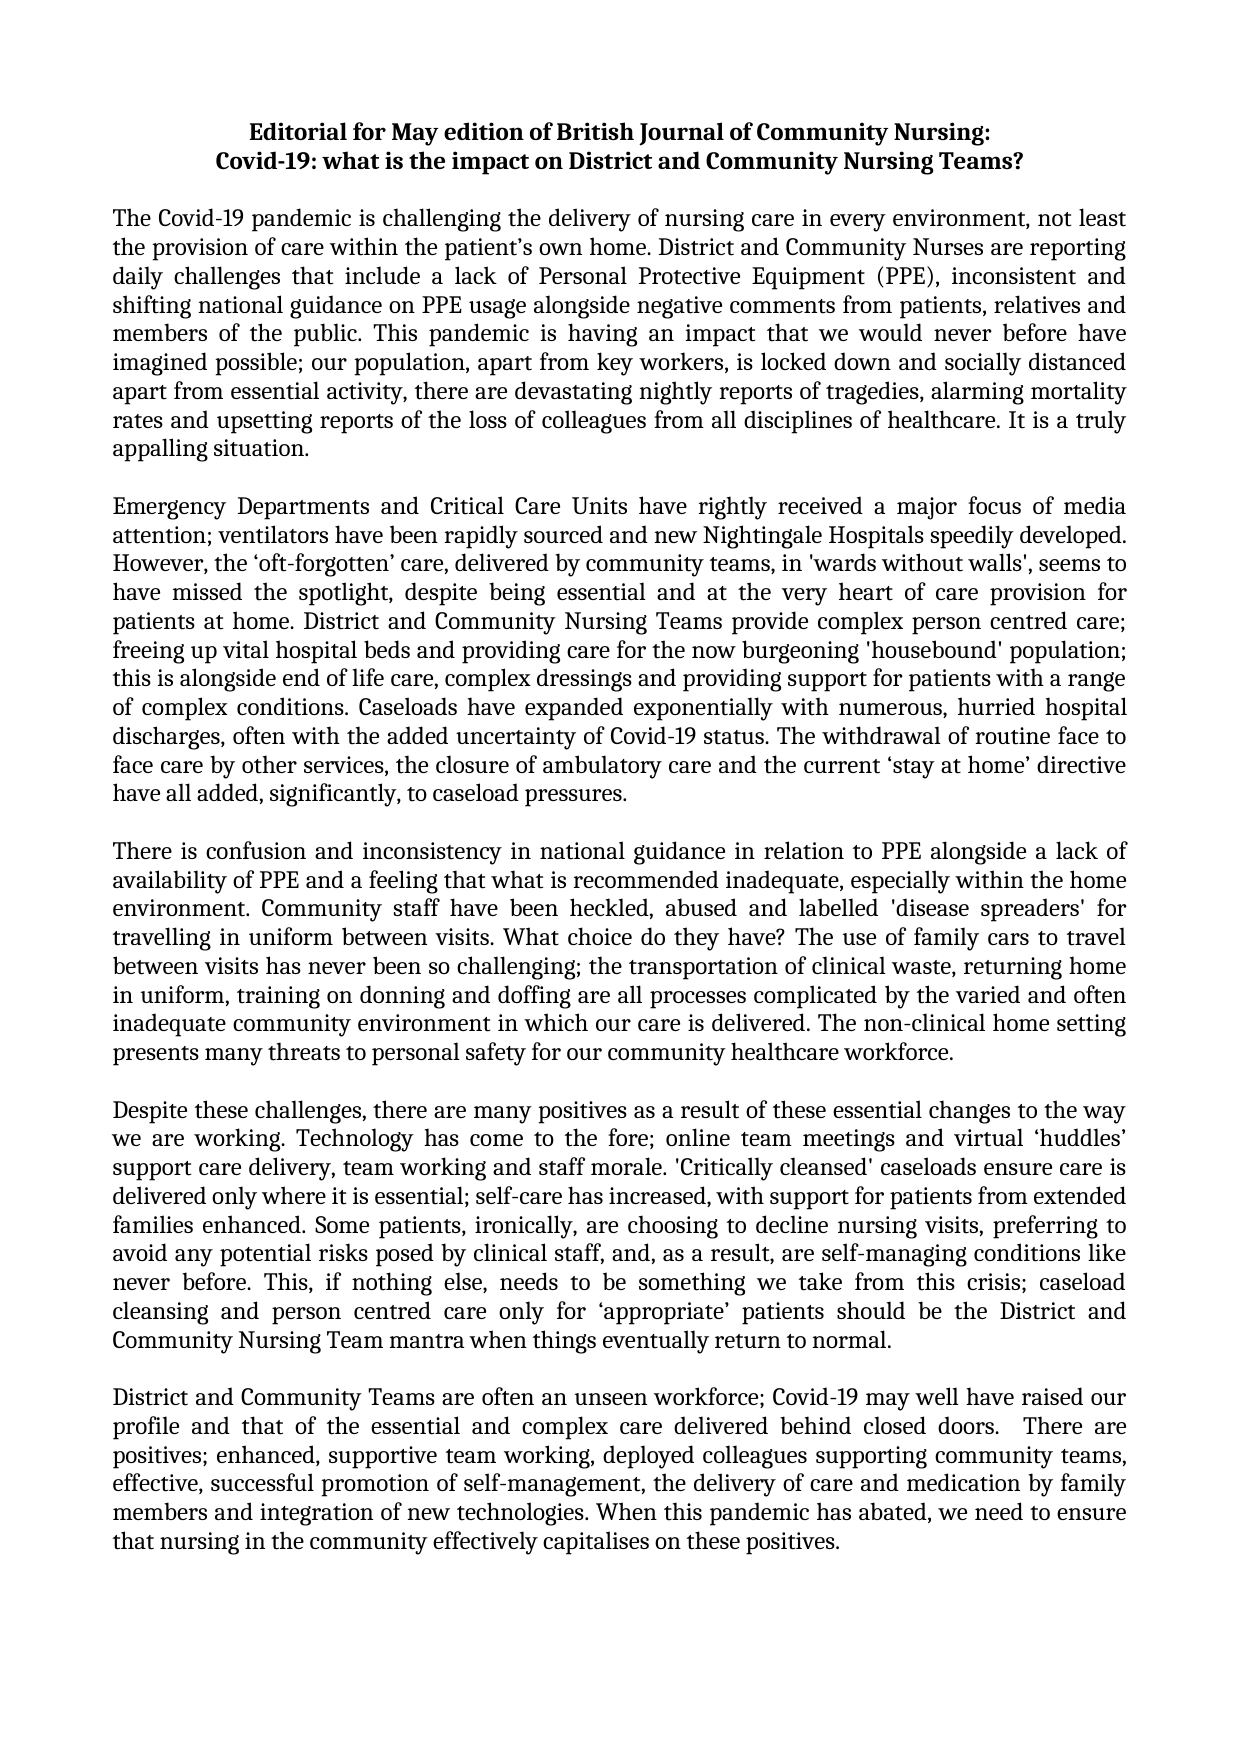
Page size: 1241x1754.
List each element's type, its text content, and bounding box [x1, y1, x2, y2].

text District and Community Teams are often an unseen workforce; Covid-19 may well have raised our profile and that of the essential and complex care delivered behind closed doors. There are positives; enhanced, supportive team working, deployed colleagues supporting community teams, effective, successful promotion of self-management, the delivery of care and medication by family members and integration of new technologies. When this pandemic has abated, we need to ensure that nursing in the community effectively capitalises on these positives. [112, 1383, 1128, 1556]
text Despite these challenges, there are many positives as a result of these essential changes to the way we are working. Technology has come to the fore; online team meetings and virtual ‘huddles’ support care delivery, team working and staff morale. 'Critically cleansed' caseloads ensure care is delivered only where it is essential; self-care has increased, with support for patients from extended families enhanced. Some patients, ironically, are choosing to decline nursing visits, preferring to avoid any potential risks posed by clinical staff, and, as a result, are self-managing conditions like never before. This, if nothing else, needs to be something we take from this crisis; caseload cleansing and person centred care only for ‘appropriate’ patients should be the District and Community Nursing Team mantra when things eventually return to normal. [112, 1096, 1128, 1354]
text Emergency Departments and Critical Care Units have rightly received a major focus of media attention; ventilators have been rapidly sourced and new Nightingale Hospitals speedily developed. However, the ‘oft-forgotten’ care, delivered by community teams, in 'wards without walls', seems to have missed the spotlight, despite being essential and at the very heart of care provision for patients at home. District and Community Nursing Teams provide complex person centred care; freeing up vital hospital beds and providing care for the now burgeoning 'housebound' population; this is alongside end of life care, complex dressings and providing support for patients with a range of complex conditions. Caseloads have expanded exponentially with numerous, hurried hospital discharges, often with the added uncertainty of Covid-19 status. The withdrawal of routine face to face care by other services, the closure of ambulatory care and the current ‘stay at home’ directive have all added, significantly, to caseload pressures. [112, 492, 1128, 808]
text Editorial for May edition of British Journal of Community Nursing: [112, 118, 1128, 147]
text Covid-19: what is the impact on District and Community Nursing Teams? [112, 147, 1128, 176]
text There is confusion and inconsistency in national guidance in relation to PPE alongside a lack of availability of PPE and a feeling that what is recommended inadequate, especially within the home environment. Community staff have been heckled, abused and labelled 'disease spreaders' for travelling in uniform between visits. What choice do they have? The use of family cars to travel between visits has never been so challenging; the transportation of clinical waste, returning home in uniform, training on donning and doffing are all processes complicated by the varied and often inadequate community environment in which our care is delivered. The non-clinical home setting presents many threats to personal safety for our community healthcare workforce. [112, 837, 1128, 1067]
text The Covid-19 pandemic is challenging the delivery of nursing care in every environment, not least the provision of care within the patient’s own home. District and Community Nurses are reporting daily challenges that include a lack of Personal Protective Equipment (PPE), inconsistent and shifting national guidance on PPE usage alongside negative comments from patients, relatives and members of the public. This pandemic is having an impact that we would never before have imagined possible; our population, apart from key workers, is locked down and socially distanced apart from essential activity, there are devastating nightly reports of tragedies, alarming mortality rates and upsetting reports of the loss of colleagues from all disciplines of healthcare. It is a truly appalling situation. [112, 204, 1128, 463]
